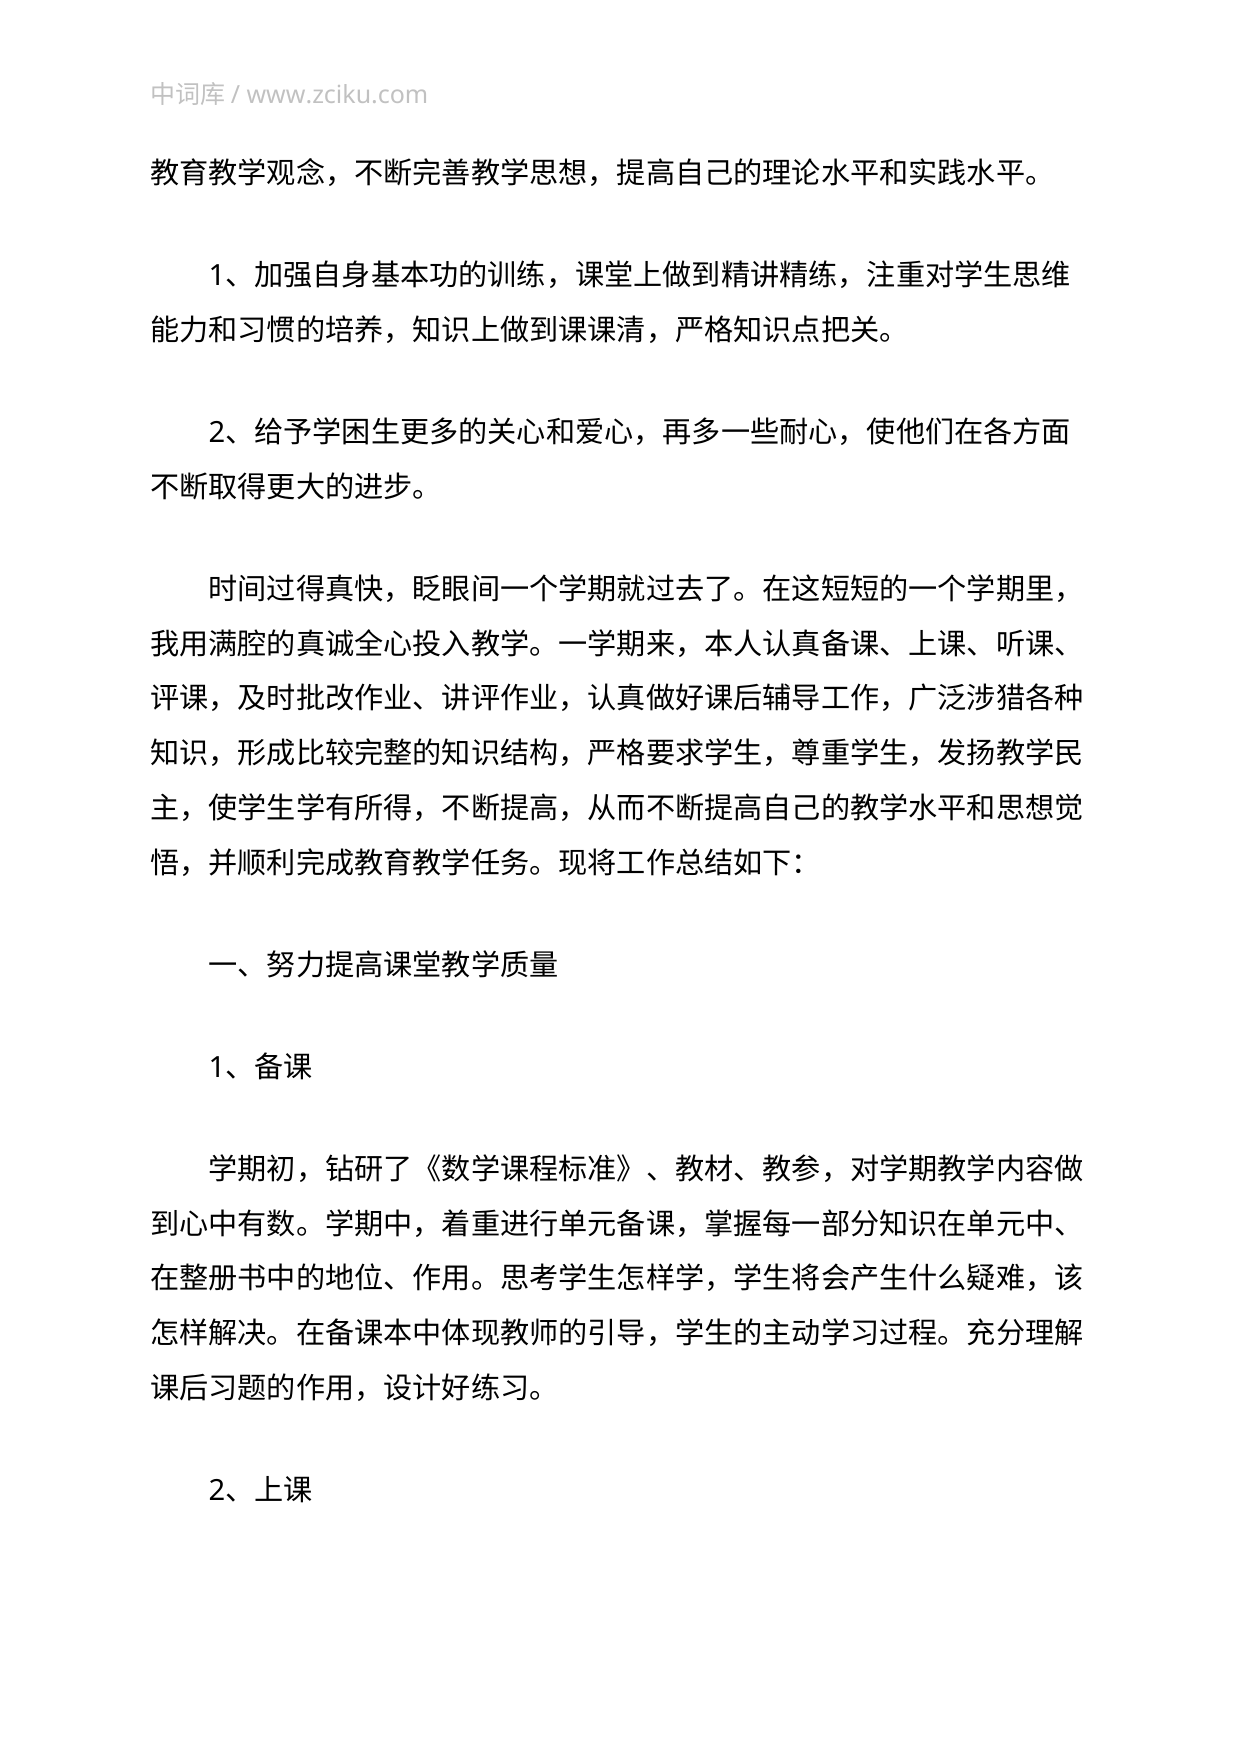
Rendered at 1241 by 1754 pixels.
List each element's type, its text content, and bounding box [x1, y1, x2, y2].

text 一、努力提高课堂教学质量 [150, 942, 1090, 984]
text 1、加强自身基本功的训练，课堂上做到精讲精练，注重对学生思维能力和习惯的培养，知识上做到课课清，严格知识点把关。 [150, 252, 1090, 349]
text 时间过得真快，眨眼间一个学期就过去了。在这短短的一个学期里，我用满腔的真诚全心投入教学。一学期来，本人认真备课、上课、听课、评课，及时批改作业、讲评作业，认真做好课后辅导工作，广泛涉猎各种知识，形成比较完整的知识结构，严格要求学生，尊重学生，发扬教学民主，使学生学有所得，不断提高，从而不断提高自己的教学水平和思想觉悟，并顺利完成教育教学任务。现将工作总结如下： [150, 565, 1090, 882]
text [150, 150, 1090, 192]
text 学期初，钻研了《数学课程标准》、教材、教参，对学期教学内容做到心中有数。学期中，着重进行单元备课，掌握每一部分知识在单元中、在整册书中的地位、作用。思考学生怎样学，学生将会产生什么疑难，该怎样解决。在备课本中体现教师的引导，学生的主动学习过程。充分理解课后习题的作用，设计好练习。 [150, 1145, 1090, 1407]
text 2、上课 [150, 1467, 1090, 1509]
text 1、备课 [150, 1043, 1090, 1086]
text 2、给予学困生更多的关心和爱心，再多一些耐心，使他们在各方面不断取得更大的进步。 [150, 408, 1090, 506]
